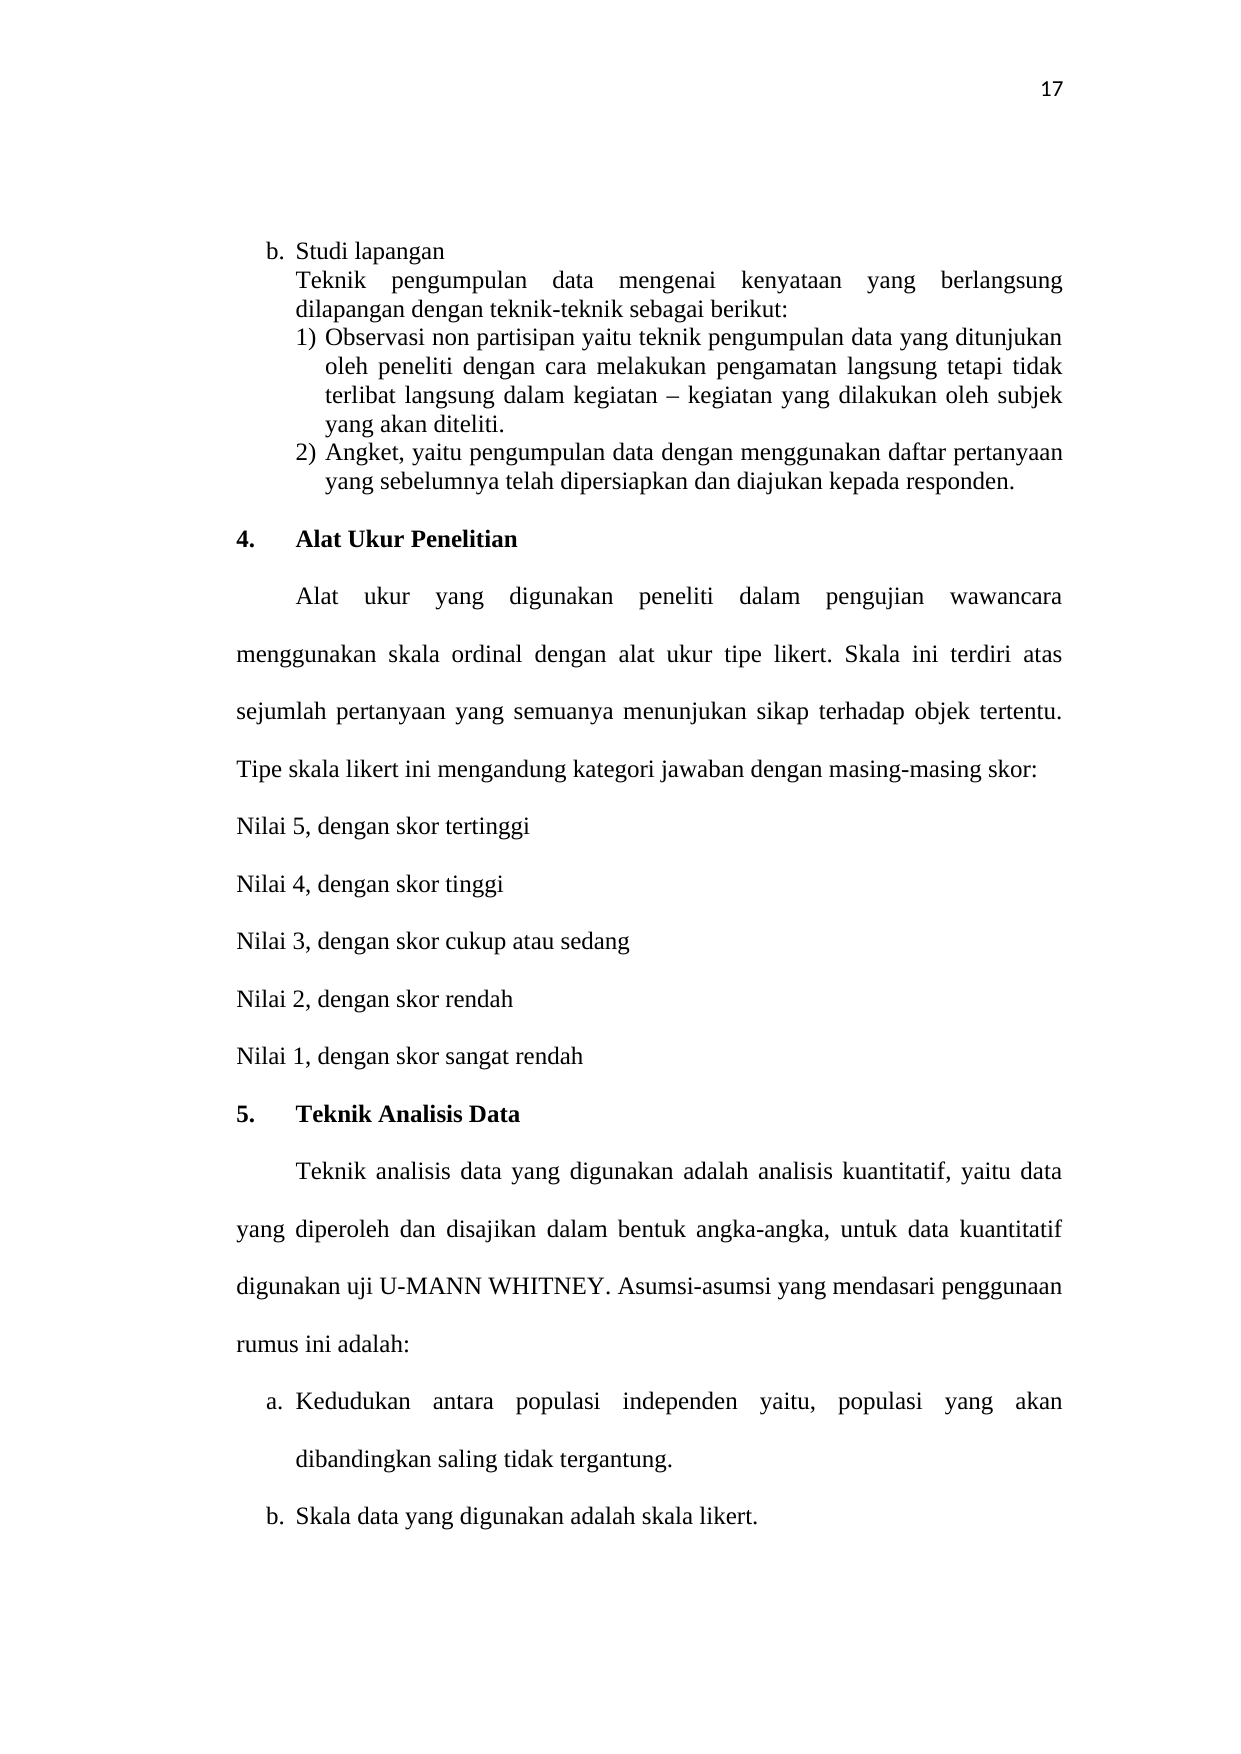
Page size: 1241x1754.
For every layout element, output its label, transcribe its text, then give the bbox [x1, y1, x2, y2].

text Teknik pengumpulan data mengenai kenyataan yang berlangsung dilapangan dengan teknik-teknik sebagai berikut: [295, 265, 1063, 322]
list Skala data yang digunakan adalah skala likert. [266, 1501, 1063, 1530]
text Teknik analisis data yang digunakan adalah analisis kuantitatif, yaitu data yang diperoleh dan disajikan dalam bentuk angka-angka, untuk data kuantitatif digunakan uji U-MANN WHITNEY. Asumsi-asumsi yang mendasari penggunaan rumus ini adalah: [236, 1156, 1063, 1357]
list Observasi non partisipan yaitu teknik pengumpulan data yang ditunjukan oleh peneliti dengan cara melakukan pengamatan langsung tetapi tidak terlibat langsung dalam kegiatan – kegiatan yang dilakukan oleh subjek yang akan diteliti. [295, 322, 1063, 437]
list Angket, yaitu pengumpulan data dengan menggunakan daftar pertanyaan yang sebelumnya telah dipersiapkan dan diajukan kepada responden. [295, 437, 1063, 495]
list Kedudukan antara populasi independen yaitu, populasi yang akan dibandingkan saling tidak tergantung. [266, 1386, 1063, 1472]
text Nilai 2, dengan skor rendah [236, 984, 1063, 1012]
text Nilai 5, dengan skor tertinggi [236, 811, 1063, 840]
list Teknik Analisis Data [236, 1099, 1063, 1127]
list Studi lapangan [266, 236, 1063, 265]
text Nilai 3, dengan skor cukup atau sedang [236, 926, 1063, 955]
text Nilai 4, dengan skor tinggi [236, 869, 1063, 897]
list Alat Ukur Penelitian [236, 524, 1063, 552]
text Alat ukur yang digunakan peneliti dalam pengujian wawancara menggunakan skala ordinal dengan alat ukur tipe likert. Skala ini terdiri atas sejumlah pertanyaan yang semuanya menunjukan sikap terhadap objek tertentu. Tipe skala likert ini mengandung kategori jawaban dengan masing-masing skor: [236, 581, 1063, 782]
text Nilai 1, dengan skor sangat rendah [236, 1041, 1063, 1070]
